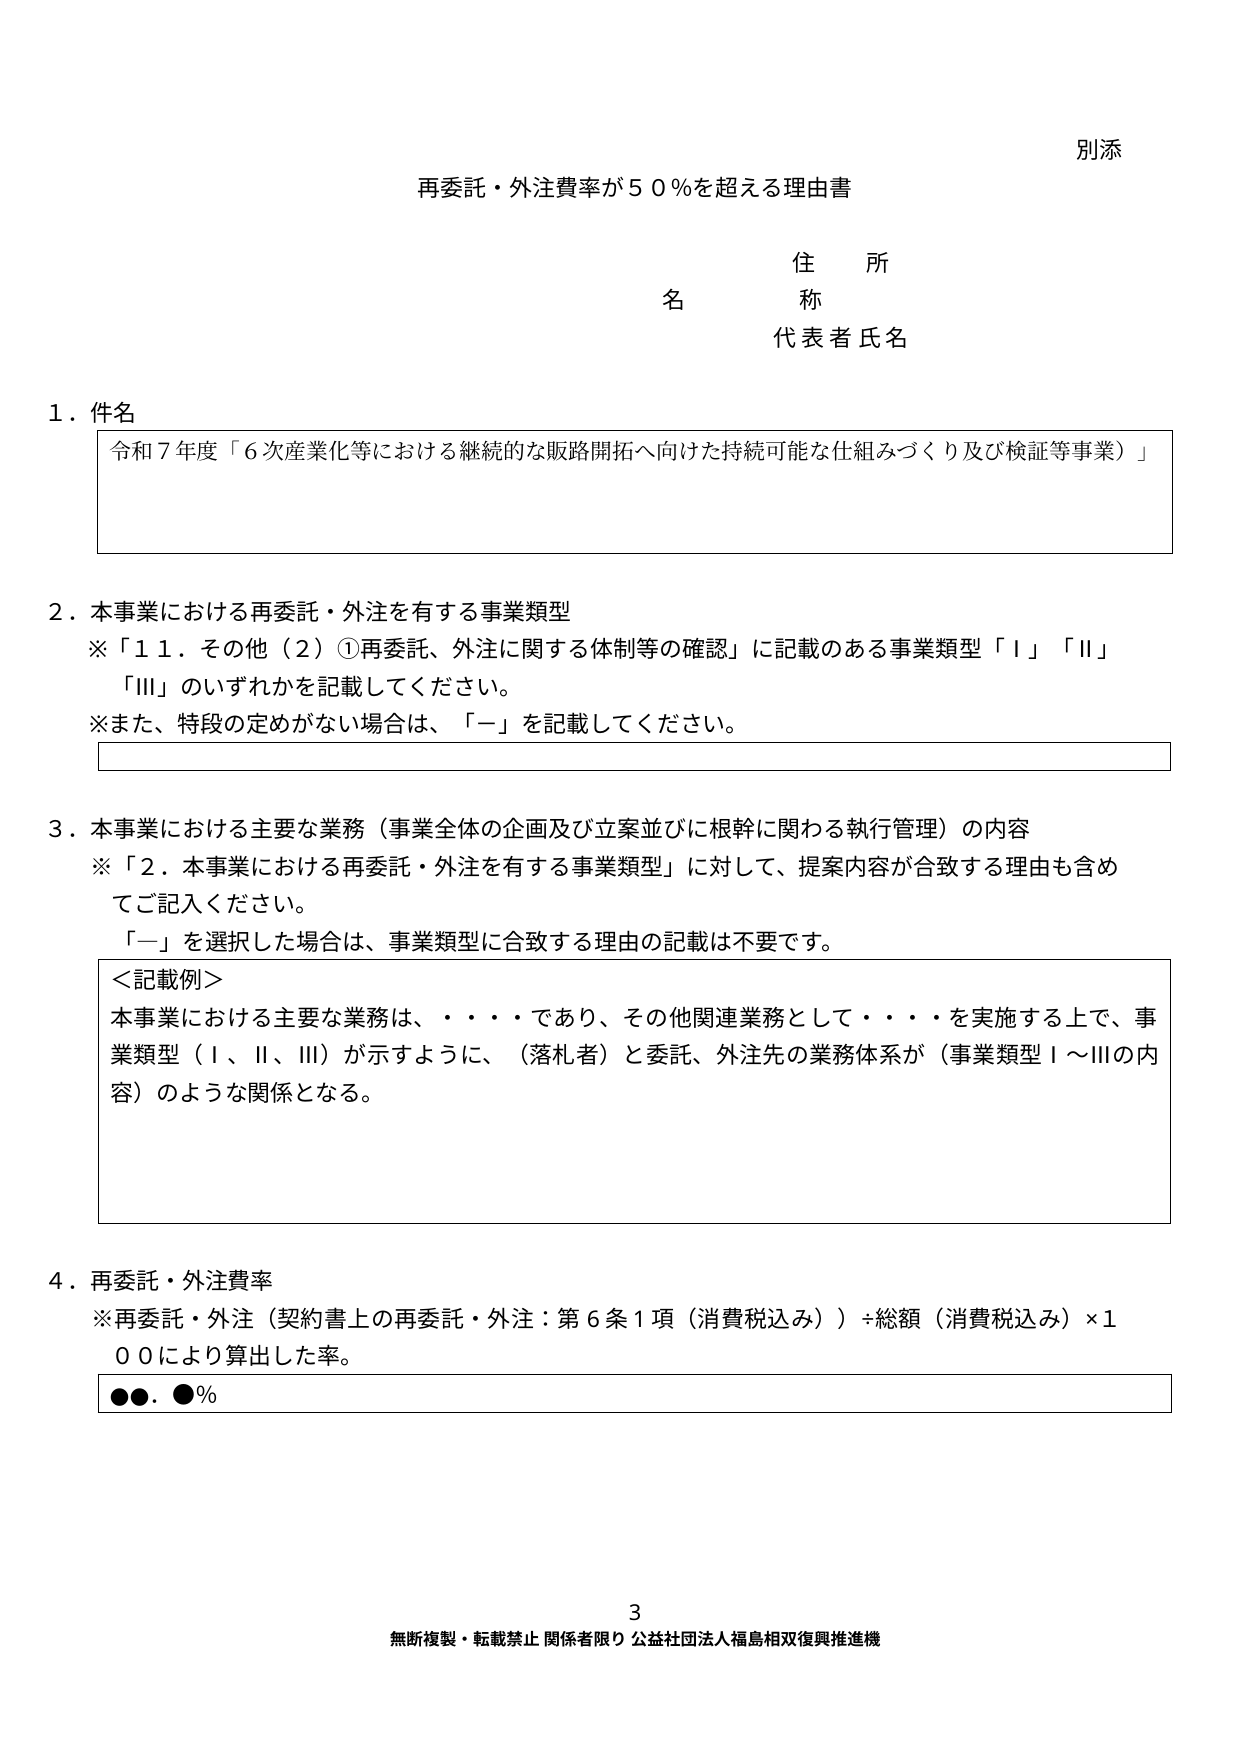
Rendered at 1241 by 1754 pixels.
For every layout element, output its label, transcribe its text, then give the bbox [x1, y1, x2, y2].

text 名 称 [148, 280, 1122, 318]
text ３．本事業における主要な業務（事業全体の企画及び立案並びに根幹に関わる執行管理）の内容 [44, 809, 1122, 846]
text １．件名 [44, 393, 1122, 430]
text ※「２．本事業における再委託・外注を有する事業類型」に対して、提案内容が合致する理由も含めてご記入ください。 [44, 846, 1122, 921]
table_header [99, 743, 1170, 770]
text 再委託・外注費率が５０％を超える理由書 [148, 168, 1122, 205]
text 別添 [148, 130, 1122, 168]
text ※また、特段の定めがない場合は、「－」を記載してください。 [66, 704, 1122, 742]
text 「―」を選択した場合は、事業類型に合致する理由の記載は不要です。 [44, 921, 1122, 959]
text ４．再委託・外注費率 [44, 1261, 1122, 1298]
text 住 所 [148, 243, 1122, 280]
text 代 表 者 氏 名 [148, 318, 1122, 355]
text ※「１１．その他（２）①再委託、外注に関する体制等の確認」に記載のある事業類型「Ⅰ」「Ⅱ」「Ⅲ」のいずれかを記載してください。 [88, 629, 1122, 704]
text ※再委託・外注（契約書上の再委託・外注：第6条1項（消費税込み））÷総額（消費税込み）×１００により算出した率。 [44, 1298, 1122, 1373]
text ２．本事業における再委託・外注を有する事業類型 [44, 592, 1122, 629]
table_header ●●．●％ [99, 1375, 1171, 1412]
table_header ＜記載例＞ 本事業における主要な業務は、・・・・であり、その他関連業務として・・・・を実施する上で、事業類型（Ⅰ、Ⅱ、Ⅲ）が示すように、（落札者）と委託、外注先の業務体系が（事業類型Ⅰ～Ⅲの内容）のような関係となる。 [99, 960, 1170, 1222]
table_header 令和７年度「６次産業化等における継続的な販路開拓へ向けた持続可能な仕組みづくり及び検証等事業）」 [98, 431, 1172, 553]
